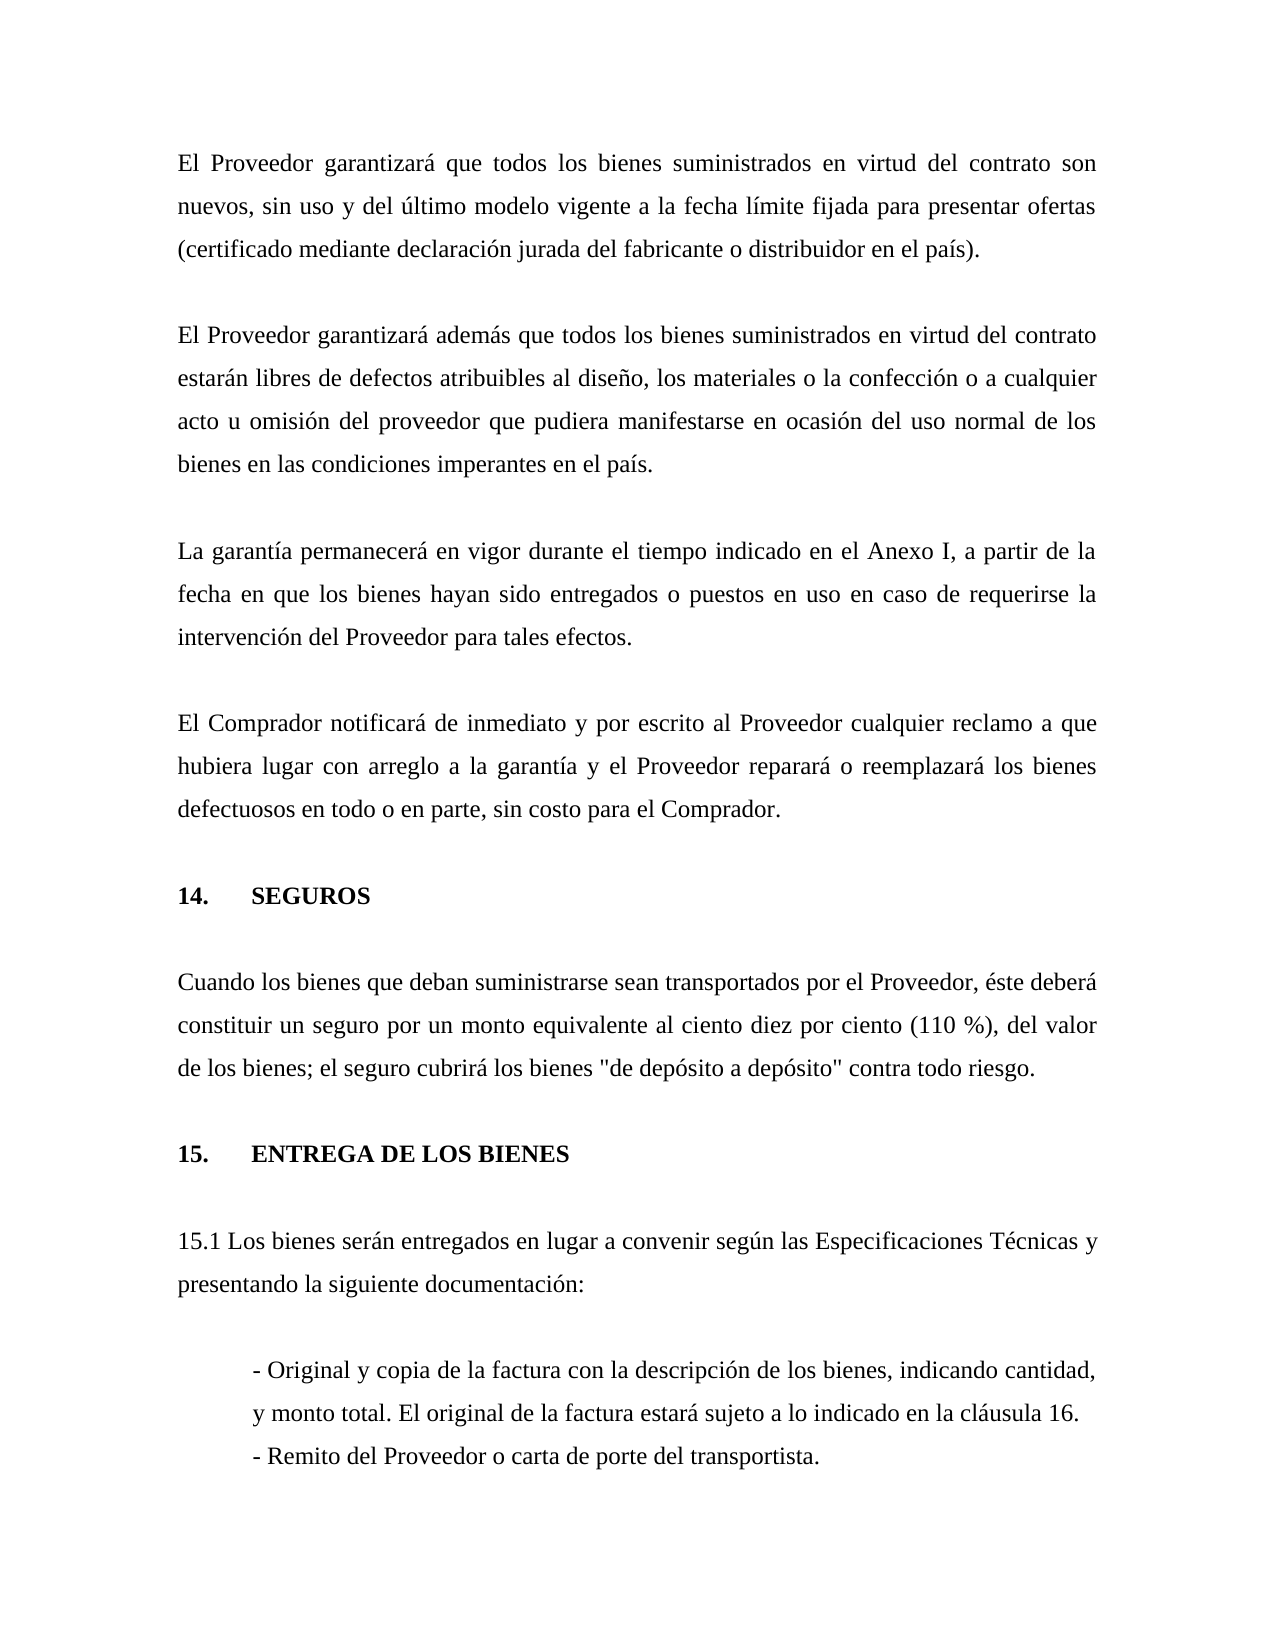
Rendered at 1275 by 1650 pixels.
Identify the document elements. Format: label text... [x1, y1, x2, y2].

text El Proveedor garantizará que todos los bienes suministrados en virtud del contrato son nuevos, sin uso y del último modelo vigente a la fecha límite fijada para presentar ofertas (certificado mediante declaración jurada del fabricante o distribuidor en el país). [177, 148, 1098, 263]
text Cuando los bienes que deban suministrarse sean transportados por el Proveedor, éste deberá constituir un seguro por un monto equivalente al ciento diez por ciento (110 %), del valor de los bienes; el seguro cubrirá los bienes "de depósito a depósito" contra todo riesgo. [177, 967, 1098, 1082]
text 15. ENTREGA DE LOS BIENES [177, 1139, 1098, 1168]
text La garantía permanecerá en vigor durante el tiempo indicado en el Anexo I, a partir de la fecha en que los bienes hayan sido entregados o puestos en uso en caso de requerirse la intervención del Proveedor para tales efectos. [177, 536, 1098, 651]
text El Comprador notificará de inmediato y por escrito al Proveedor cualquier reclamo a que hubiera lugar con arreglo a la garantía y el Proveedor reparará o reemplazará los bienes defectuosos en todo o en parte, sin costo para el Comprador. [177, 708, 1098, 823]
text - Remito del Proveedor o carta de porte del transportista. [177, 1441, 1098, 1470]
text - Original y copia de la factura con la descripción de los bienes, indicando cantidad, y monto total. El original de la factura estará sujeto a lo indicado en la cláusula 16. [177, 1355, 1098, 1427]
text 15.1 Los bienes serán entregados en lugar a convenir según las Especificaciones Técnicas y presentando la siguiente documentación: [177, 1226, 1098, 1298]
text 14. SEGUROS [177, 881, 1098, 909]
text El Proveedor garantizará además que todos los bienes suministrados en virtud del contrato estarán libres de defectos atribuibles al diseño, los materiales o la confección o a cualquier acto u omisión del proveedor que pudiera manifestarse en ocasión del uso normal de los bienes en las condiciones imperantes en el país. [177, 320, 1098, 478]
